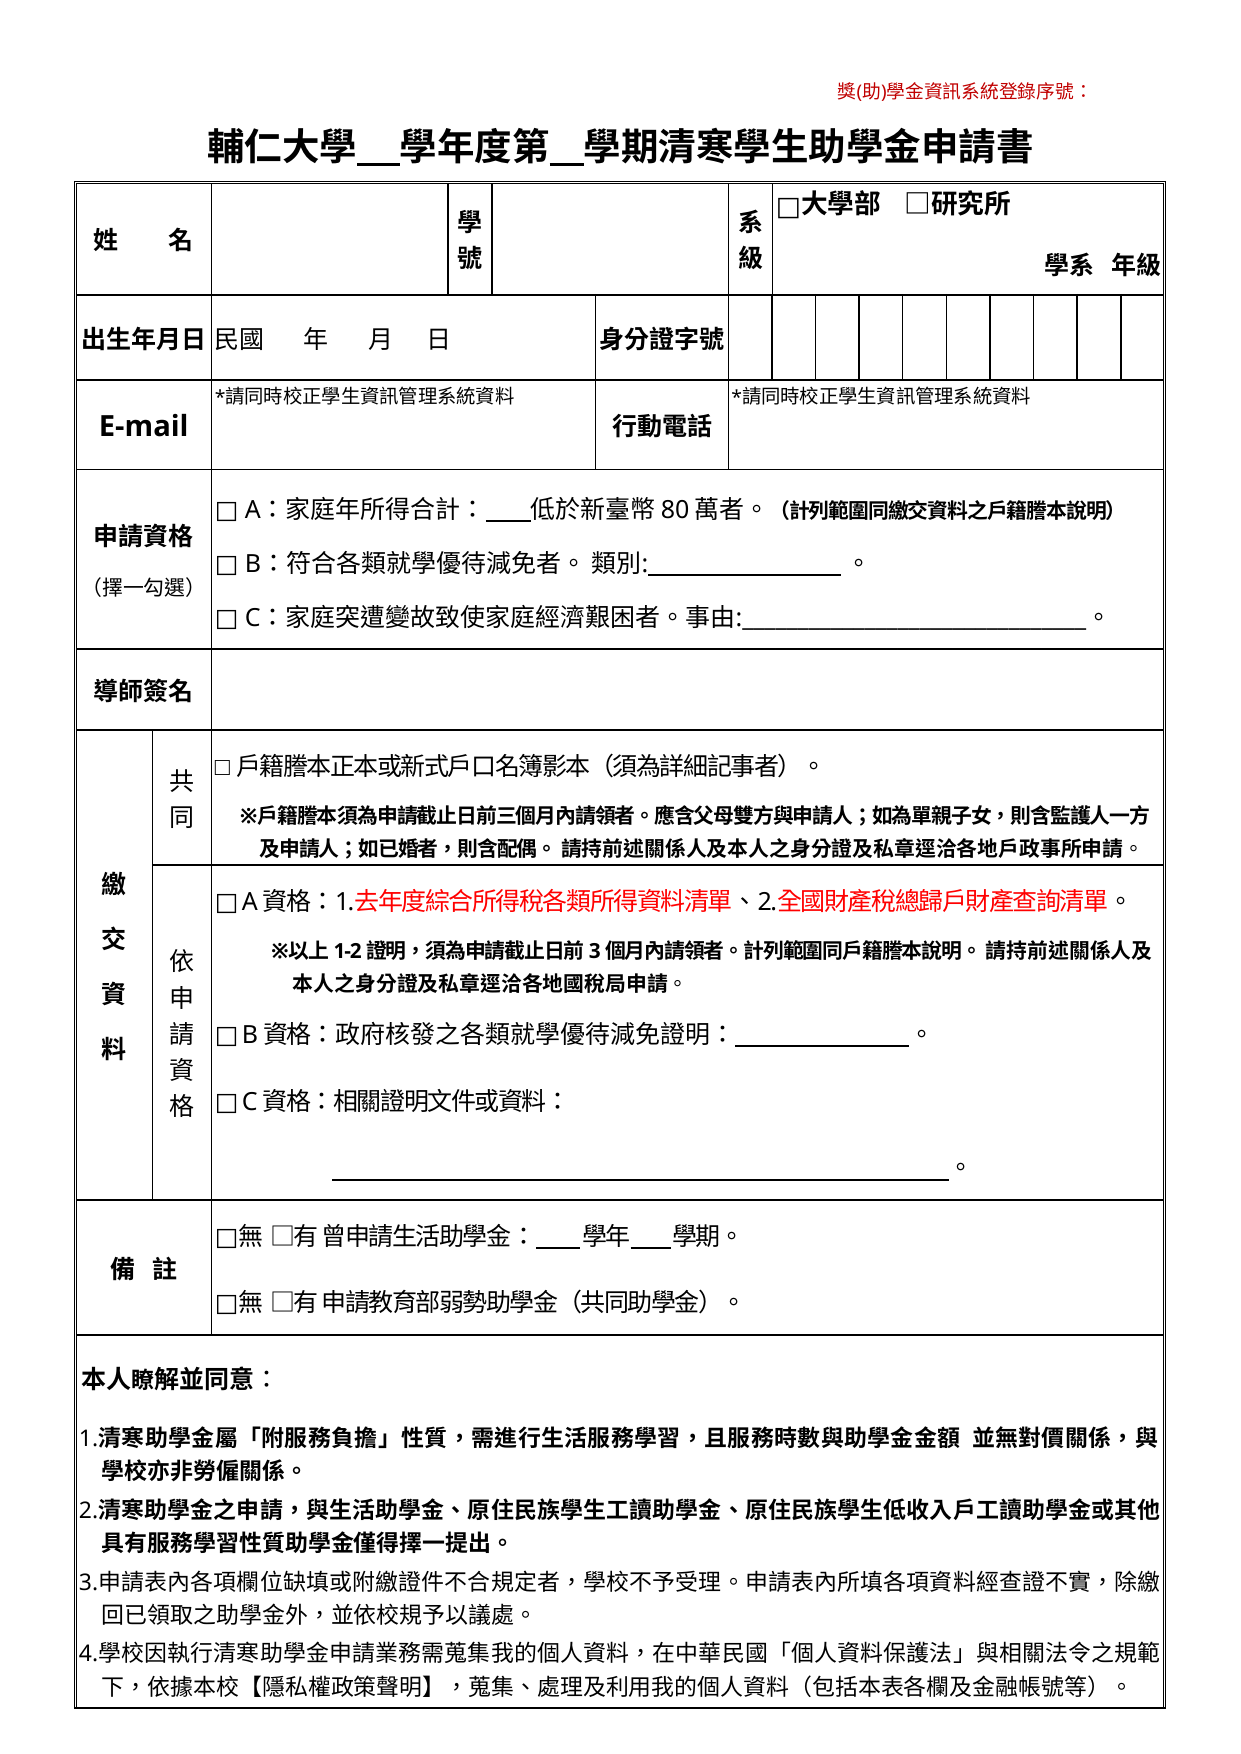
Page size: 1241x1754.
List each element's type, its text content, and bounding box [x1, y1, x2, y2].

table_cell □ A資格：1.去年度綜合所得稅各類所得資料清單、2.全國財產稅總歸戶財產查詢清單。 ※以上1-2證明，須為申請截止日前3個月內請領者。計列範圍同戶籍謄本說明。 請持前述關係人及本人之身分證及私章逕洽各地國稅局申請。 □ B資格：政府核發之各類就學優待減免證明： 。 □ C資格：相關證明文件或資料： 。 [212, 866, 1163, 1199]
table_cell □ A：家庭年所得合計： 低於新臺幣80萬者。（計列範圍同繳交資料之戶籍謄本說明） □ B：符合各類就學優待減免者。 類別: 。 □ C：家庭突遭變故致使家庭經濟艱困者。事由:_______________________________。 [212, 470, 1163, 648]
table_cell [991, 296, 1033, 379]
table_cell [947, 296, 989, 379]
table_cell 導師簽名 [77, 650, 211, 729]
table_cell E-mail [77, 381, 211, 469]
table_cell □ 戶籍謄本正本或新式戶口名簿影本（須為詳細記事者）。 ※戶籍謄本須為申請截止日前三個月內請領者。應含父母雙方與申請人；如為單親子女，則含監護人一方及申請人；如已婚者，則含配偶。 請持前述關係人及本人之身分證及私章逕洽各地戶政事所申請。 [212, 731, 1163, 864]
table_header □大學部 □研究所 學系 年級 [773, 184, 1163, 294]
table_cell 身分證字號 [596, 296, 728, 379]
table_cell 繳 交 資 料 [77, 731, 152, 1199]
table_cell 行動電話 [596, 381, 728, 469]
table_cell [903, 296, 946, 379]
table_header 系 級 [729, 184, 772, 294]
table_cell [773, 296, 815, 379]
table_header [212, 184, 447, 294]
table_cell 備 註 [77, 1201, 211, 1334]
table_header 學 號 [449, 184, 491, 294]
table_cell 出生年月日 [77, 296, 211, 379]
table_cell 民國 年 月 日 [212, 296, 595, 379]
table_cell [1122, 296, 1163, 379]
table_cell *請同時校正學生資訊管理系統資料 [729, 381, 1163, 469]
table_header 姓 名 [77, 184, 211, 294]
table_cell 申請資格 （擇一勾選） [77, 470, 211, 648]
table_cell [729, 296, 771, 379]
table_cell [816, 296, 858, 379]
table_cell 共 同 [153, 731, 211, 864]
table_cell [77, 1336, 1163, 1707]
table_header [493, 184, 728, 294]
table_cell [212, 650, 1163, 729]
table_cell *請同時校正學生資訊管理系統資料 [212, 381, 595, 469]
table_cell □無 □有 曾申請生活助學金： 學年 學期。 □無 □有 申請教育部弱勢助學金（共同助學金）。 [212, 1201, 1163, 1334]
table_cell [1078, 296, 1120, 379]
table_cell [860, 296, 902, 379]
table_cell 依 申 請 資 格 [153, 866, 211, 1199]
table_cell [1034, 296, 1076, 379]
